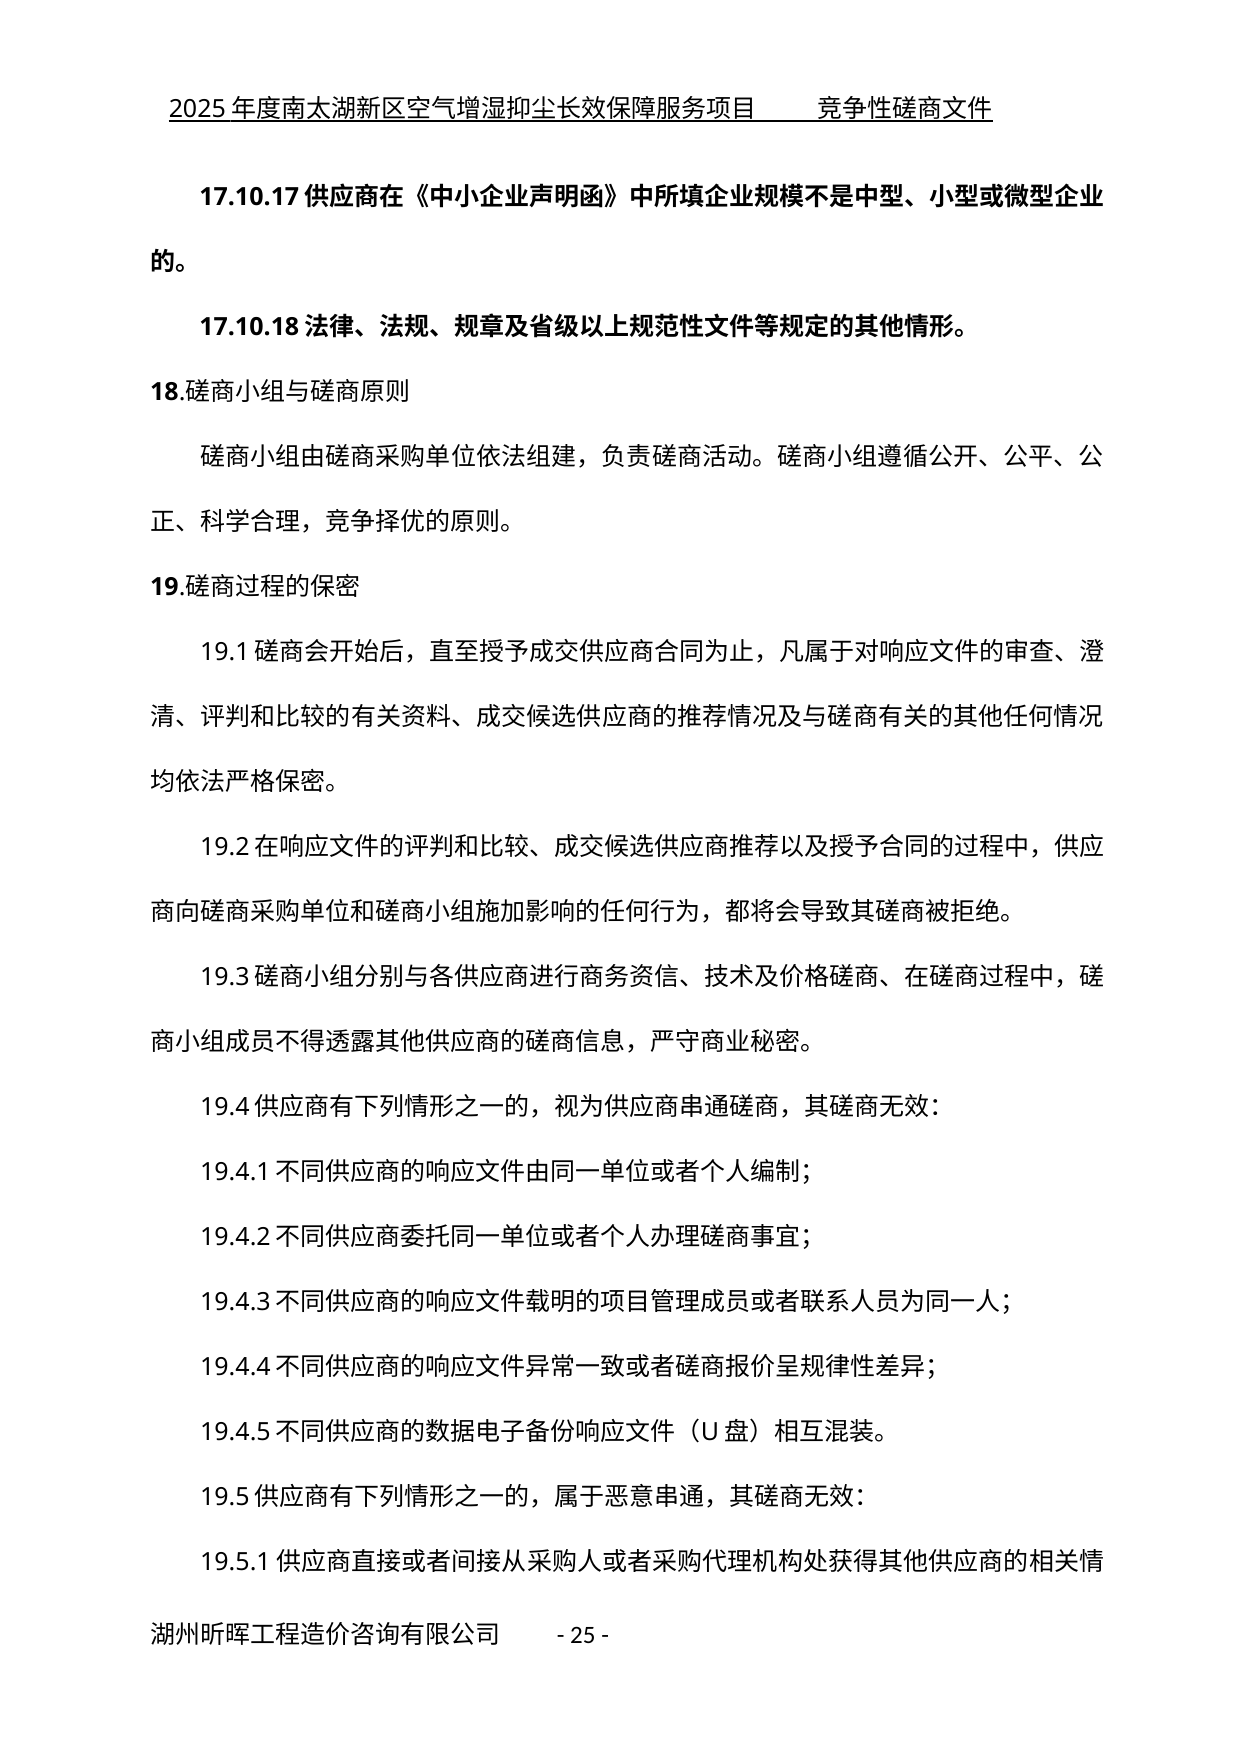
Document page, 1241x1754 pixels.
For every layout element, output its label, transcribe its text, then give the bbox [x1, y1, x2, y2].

text 17.10.18法律、法规、规章及省级以上规范性文件等规定的其他情形。 [150, 292, 1106, 357]
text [150, 1527, 1106, 1592]
text 17.10.17供应商在《中小企业声明函》中所填企业规模不是中型、小型或微型企业的。 [150, 162, 1106, 292]
text 19.4.4不同供应商的响应文件异常一致或者磋商报价呈规律性差异； [150, 1332, 1106, 1397]
text 19.3磋商小组分别与各供应商进行商务资信、技术及价格磋商、在磋商过程中，磋商小组成员不得透露其他供应商的磋商信息，严守商业秘密。 [150, 942, 1106, 1072]
text 19.5供应商有下列情形之一的，属于恶意串通，其磋商无效： [150, 1462, 1106, 1527]
text 18.磋商小组与磋商原则 [150, 357, 1106, 422]
text 19.磋商过程的保密 [150, 552, 1106, 617]
text 19.4.2不同供应商委托同一单位或者个人办理磋商事宜； [150, 1202, 1106, 1267]
text 19.2在响应文件的评判和比较、成交候选供应商推荐以及授予合同的过程中，供应商向磋商采购单位和磋商小组施加影响的任何行为，都将会导致其磋商被拒绝。 [150, 812, 1106, 942]
text 19.4.1不同供应商的响应文件由同一单位或者个人编制； [150, 1137, 1106, 1202]
text 19.4.3不同供应商的响应文件载明的项目管理成员或者联系人员为同一人； [150, 1267, 1106, 1332]
text 磋商小组由磋商采购单位依法组建，负责磋商活动。磋商小组遵循公开、公平、公正、科学合理，竞争择优的原则。 [150, 422, 1106, 552]
text 19.4供应商有下列情形之一的，视为供应商串通磋商，其磋商无效： [150, 1072, 1106, 1137]
text 19.1磋商会开始后，直至授予成交供应商合同为止，凡属于对响应文件的审查、澄清、评判和比较的有关资料、成交候选供应商的推荐情况及与磋商有关的其他任何情况均依法严格保密。 [150, 617, 1106, 812]
text 19.4.5不同供应商的数据电子备份响应文件（U盘）相互混装。 [150, 1397, 1106, 1462]
